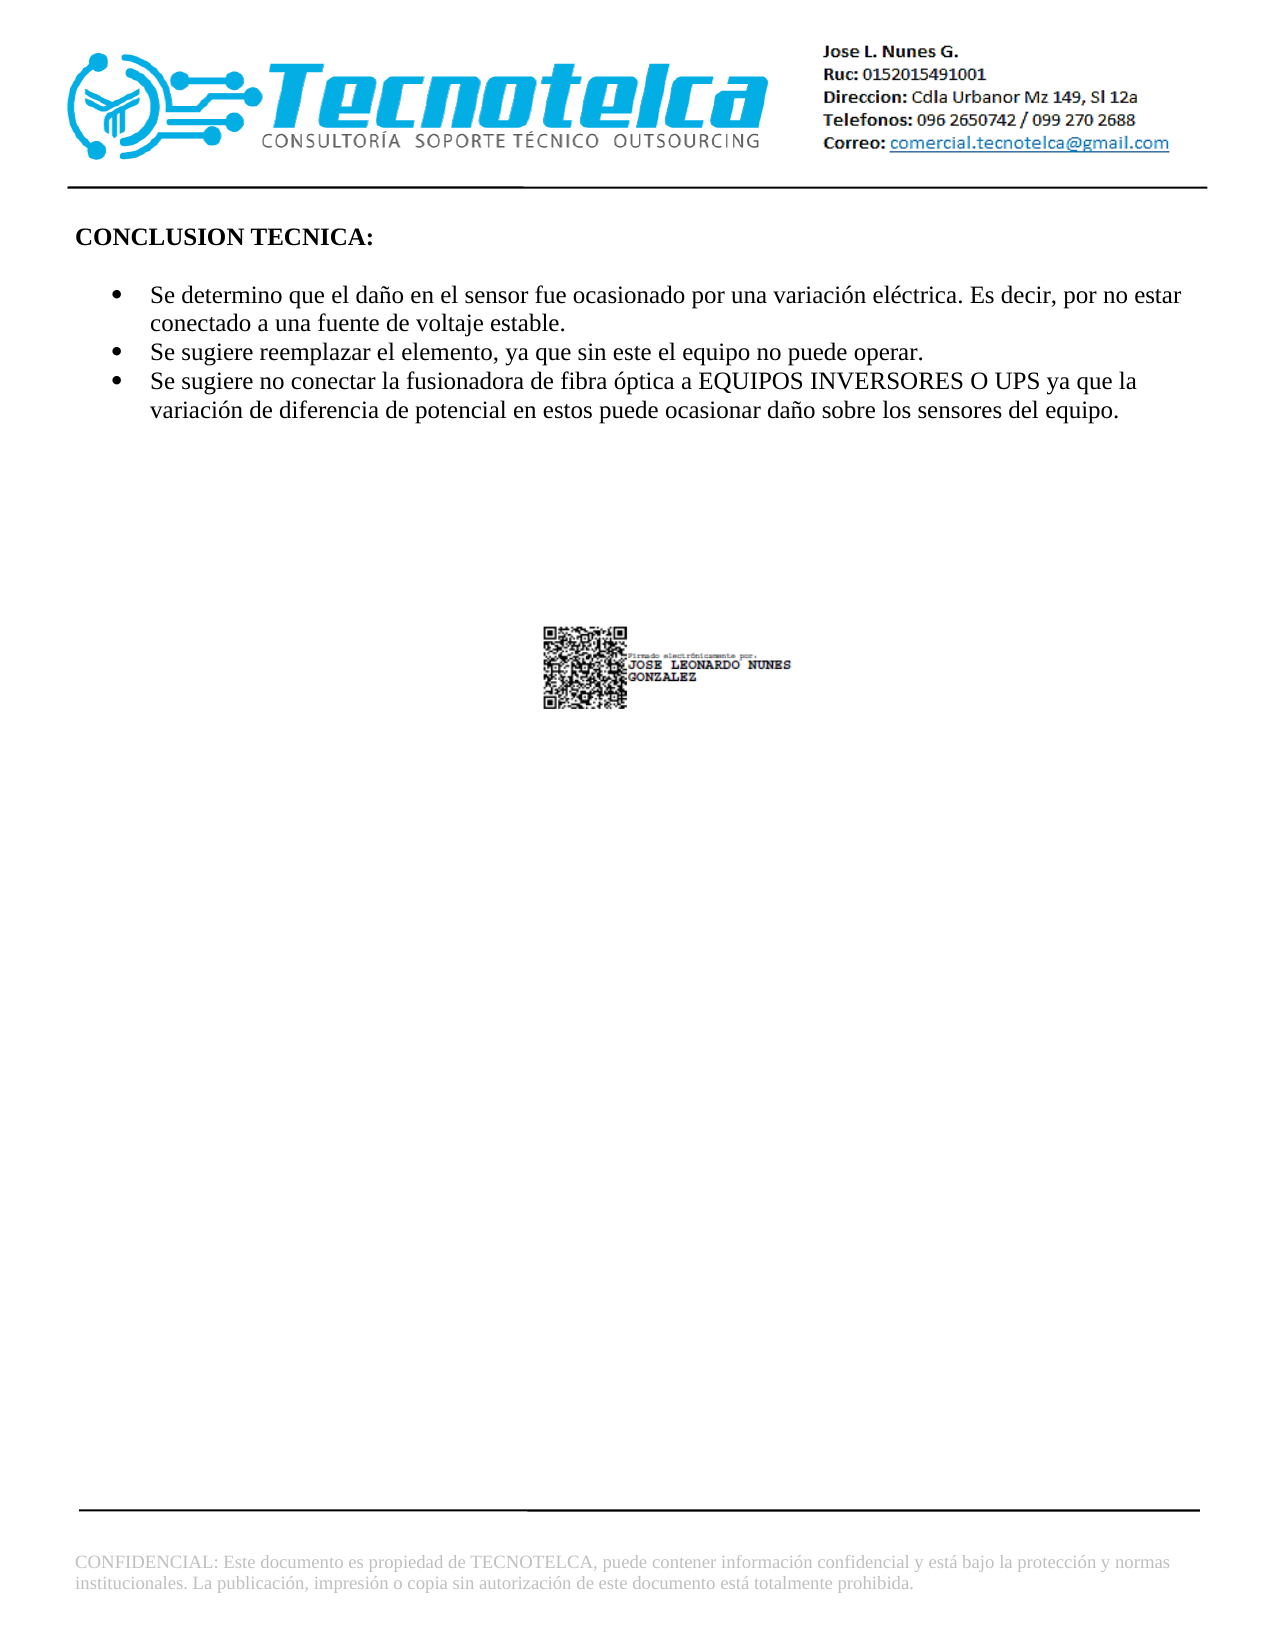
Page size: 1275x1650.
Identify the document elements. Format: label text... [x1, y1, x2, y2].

list Se determino que el daño en el sensor fue ocasionado por una variación eléctrica. Es decir, por no estar conectado a una fuente de voltaje estable. [112, 280, 1200, 337]
text CONCLUSION TECNICA: [75, 222, 1200, 251]
picture [522, 605, 801, 732]
picture [818, 37, 1179, 164]
picture [57, 28, 777, 165]
list Se sugiere reemplazar el elemento, ya que sin este el equipo no puede operar. [112, 337, 1200, 366]
list Se sugiere no conectar la fusionadora de fibra óptica a EQUIPOS INVERSORES O UPS ya que la variación de diferencia de potencial en estos puede ocasionar daño sobre los sensores del equipo. [112, 366, 1200, 423]
